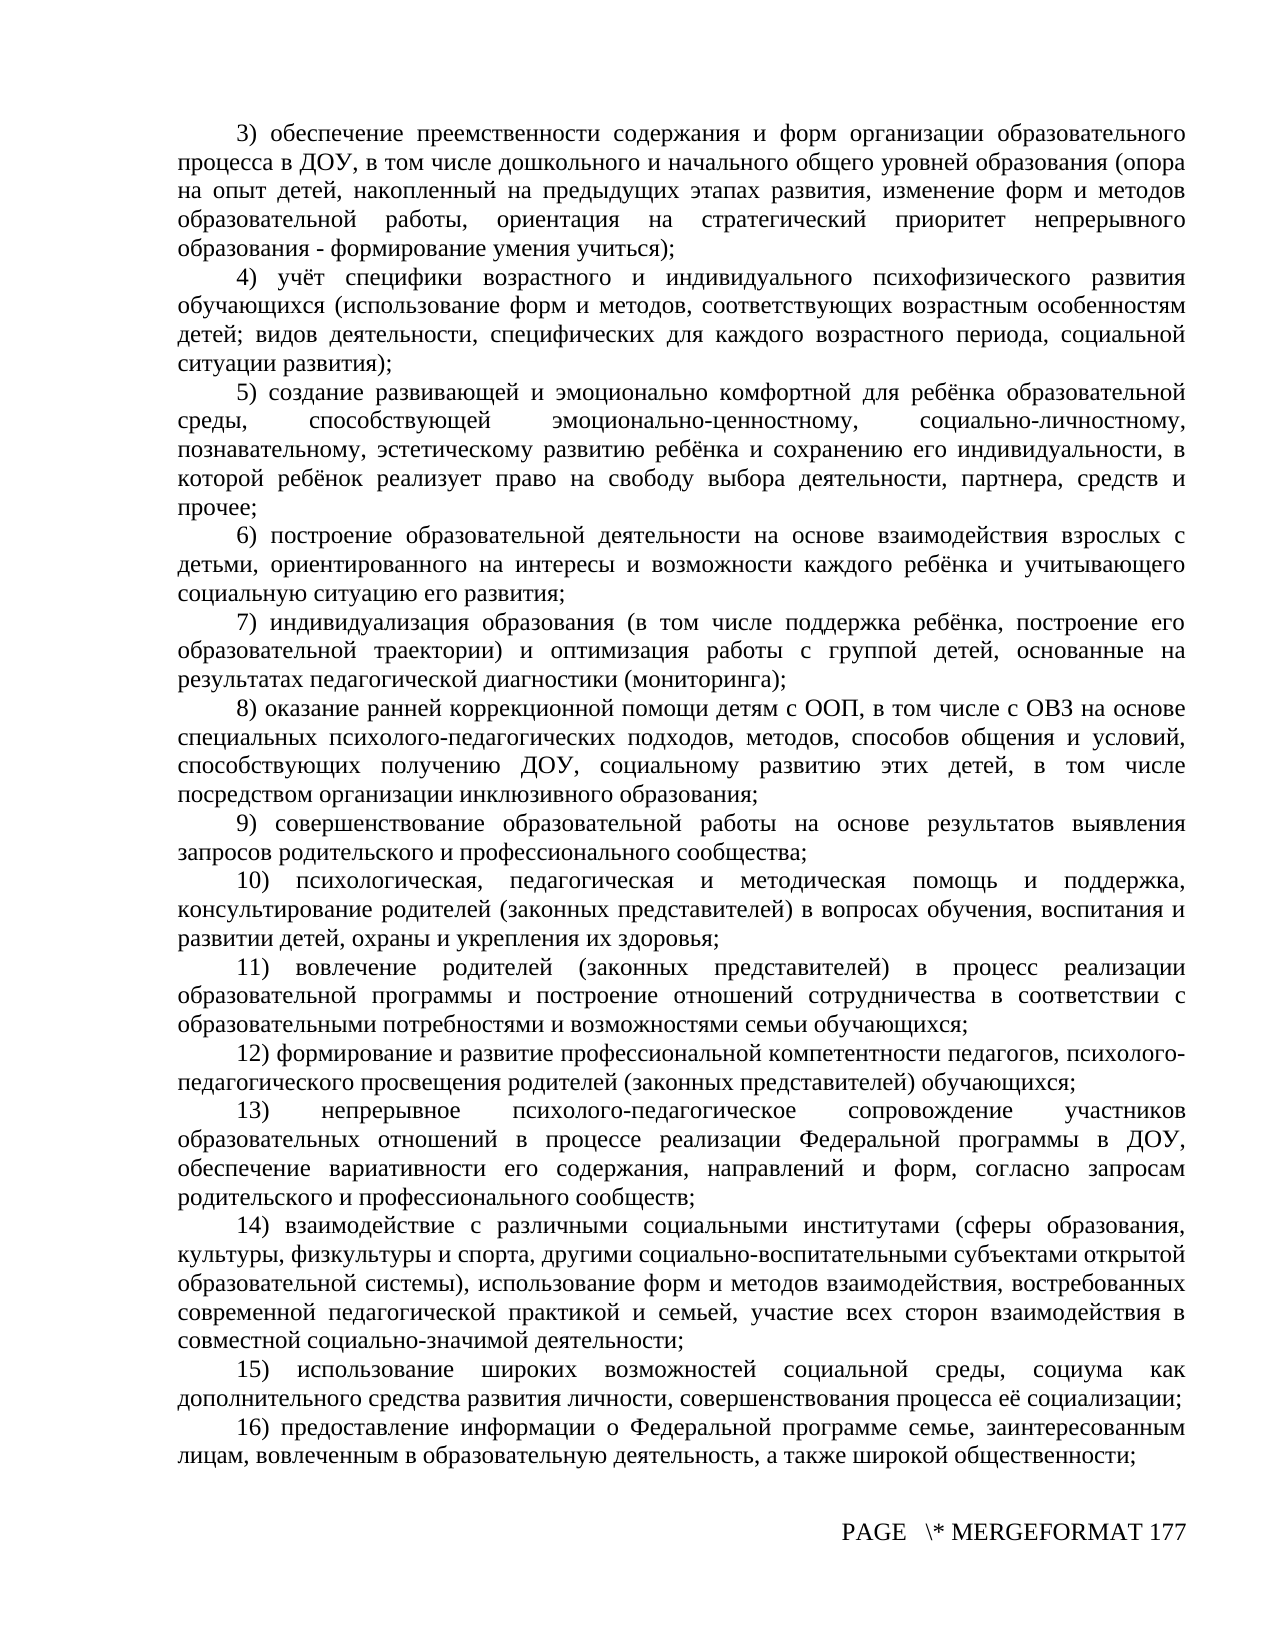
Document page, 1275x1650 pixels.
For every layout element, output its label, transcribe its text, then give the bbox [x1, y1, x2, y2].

text 5) создание развивающей и эмоционально комфортной для ребёнка образовательной среды, способствующей эмоционально-ценностному, социально-личностному, познавательному, эстетическому развитию ребёнка и сохранению его индивидуальности, в которой ребёнок реализует право на свободу выбора деятельности, партнера, средств и прочее; [177, 377, 1186, 521]
text 15) использование широких возможностей социальной среды, социума как дополнительного средства развития личности, совершенствования процесса её социализации; [177, 1354, 1186, 1412]
text 10) психологическая, педагогическая и методическая помощь и поддержка, консультирование родителей (законных представителей) в вопросах обучения, воспитания и развитии детей, охраны и укрепления их здоровья; [177, 866, 1186, 952]
text 7) индивидуализация образования (в том числе поддержка ребёнка, построение его образовательной траектории) и оптимизация работы с группой детей, основанные на результатах педагогической диагностики (мониторинга); [177, 607, 1186, 693]
text 16) предоставление информации о Федеральной программе семье, заинтересованным лицам, вовлеченным в образовательную деятельность, а также широкой общественности; [177, 1412, 1186, 1469]
text 8) оказание ранней коррекционной помощи детям с ООП, в том числе с ОВЗ на основе специальных психолого-педагогических подходов, методов, способов общения и условий, способствующих получению ДОУ, социальному развитию этих детей, в том числе посредством организации инклюзивного образования; [177, 693, 1186, 808]
text 12) формирование и развитие профессиональной компетентности педагогов, психолого-педагогического просвещения родителей (законных представителей) обучающихся; [177, 1038, 1186, 1096]
text 11) вовлечение родителей (законных представителей) в процесс реализации образовательной программы и построение отношений сотрудничества в соответствии с образовательными потребностями и возможностями семьи обучающихся; [177, 952, 1186, 1038]
text 4) учёт специфики возрастного и индивидуального психофизического развития обучающихся (использование форм и методов, соответствующих возрастным особенностям детей; видов деятельности, специфических для каждого возрастного периода, социальной ситуации развития); [177, 262, 1186, 377]
text 3) обеспечение преемственности содержания и форм организации образовательного процесса в ДОУ, в том числе дошкольного и начального общего уровней образования (опора на опыт детей, накопленный на предыдущих этапах развития, изменение форм и методов образовательной работы, ориентация на стратегический приоритет непрерывного образования - формирование умения учиться); [177, 118, 1186, 262]
text 14) взаимодействие с различными социальными институтами (сферы образования, культуры, физкультуры и спорта, другими социально-воспитательными субъектами открытой образовательной системы), использование форм и методов взаимодействия, востребованных современной педагогической практикой и семьей, участие всех сторон взаимодействия в совместной социально-значимой деятельности; [177, 1211, 1186, 1354]
text 6) построение образовательной деятельности на основе взаимодействия взрослых с детьми, ориентированного на интересы и возможности каждого ребёнка и учитывающего социальную ситуацию его развития; [177, 521, 1186, 607]
text 9) совершенствование образовательной работы на основе результатов выявления запросов родительского и профессионального сообщества; [177, 808, 1186, 866]
text 13) непрерывное психолого-педагогическое сопровождение участников образовательных отношений в процессе реализации Федеральной программы в ДОУ, обеспечение вариативности его содержания, направлений и форм, согласно запросам родительского и профессионального сообществ; [177, 1096, 1186, 1211]
